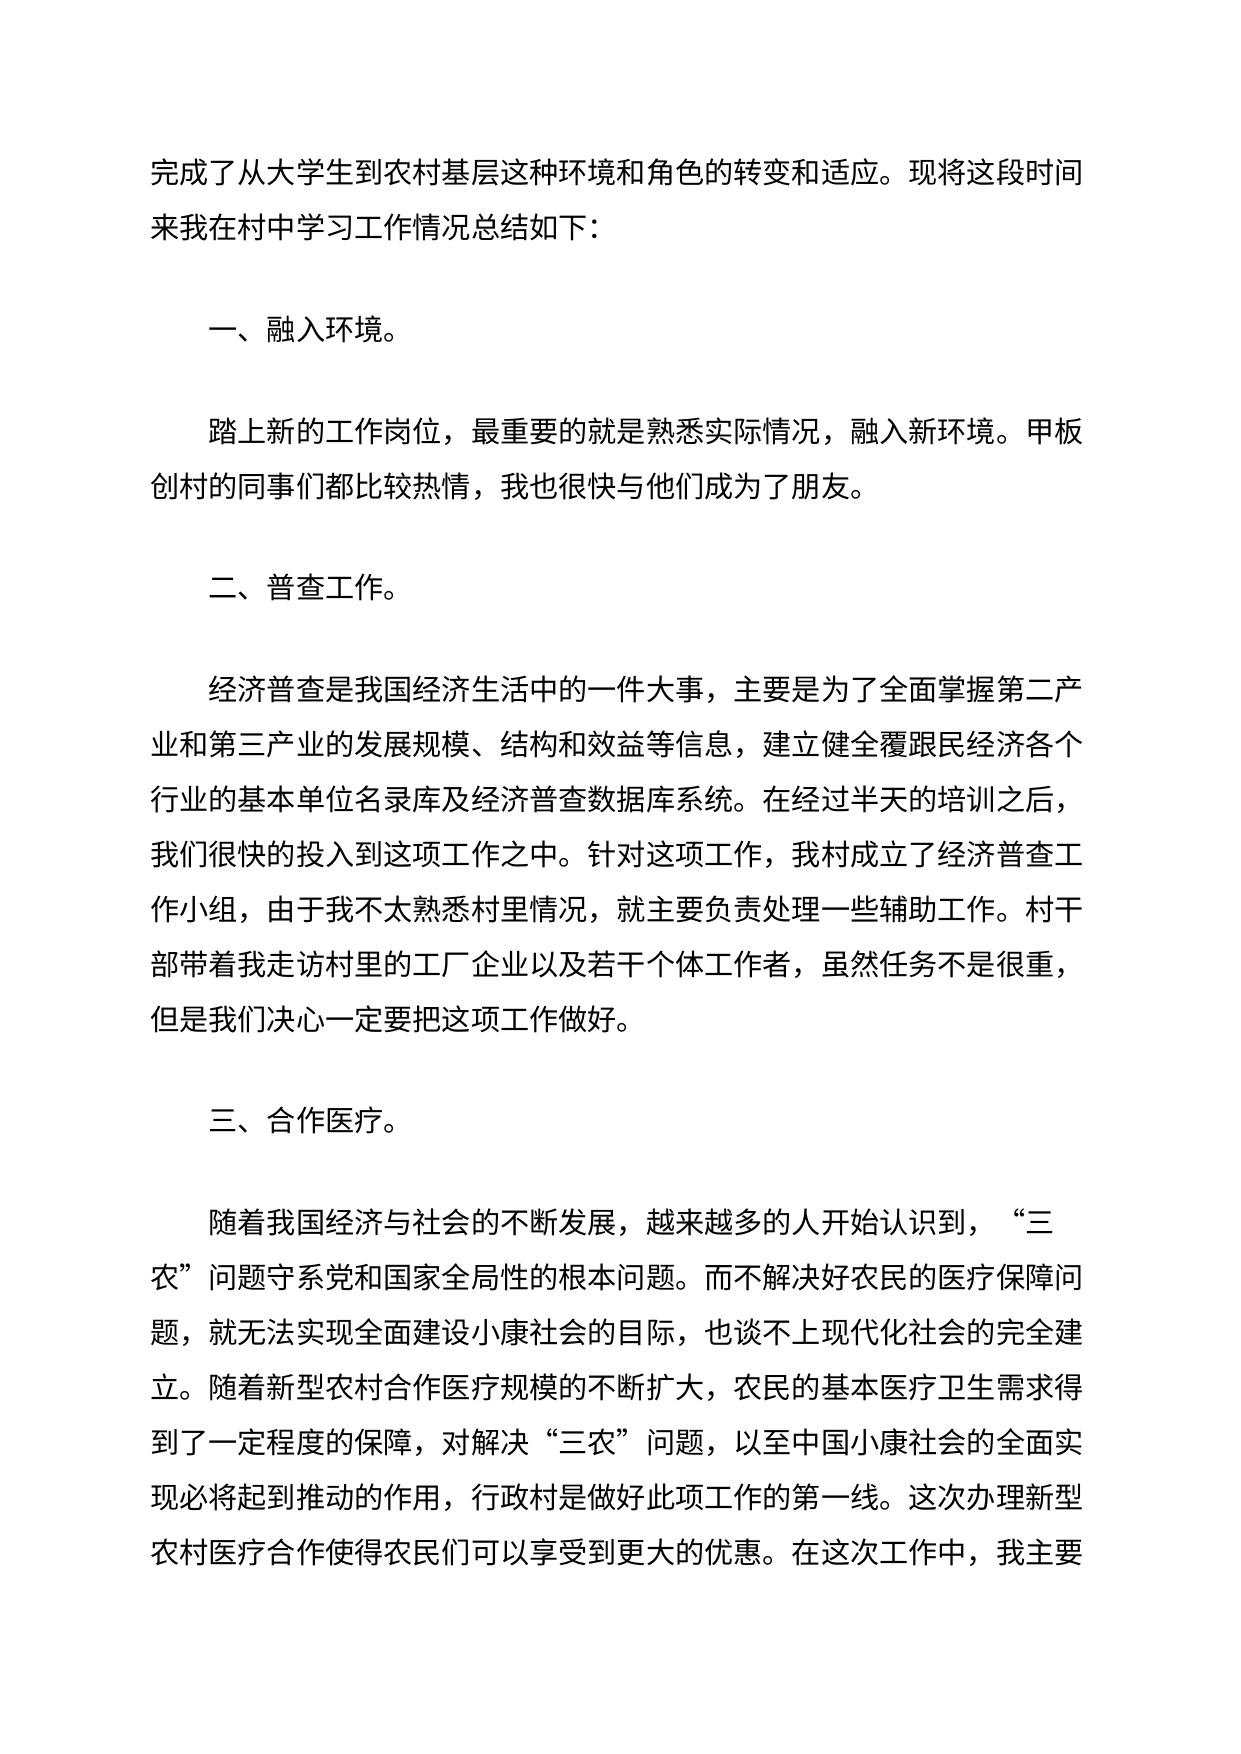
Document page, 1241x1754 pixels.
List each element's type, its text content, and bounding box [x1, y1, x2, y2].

text 踏上新的工作岗位，最重要的就是熟悉实际情况，融入新环境。甲板创村的同事们都比较热情，我也很快与他们成为了朋友。 [150, 408, 1090, 506]
text 二、普查工作。 [150, 565, 1090, 607]
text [150, 1200, 1090, 1571]
text 经济普查是我国经济生活中的一件大事，主要是为了全面掌握第二产业和第三产业的发展规模、结构和效益等信息，建立健全覆跟民经济各个行业的基本单位名录库及经济普查数据库系统。在经过半天的培训之后，我们很快的投入到这项工作之中。针对这项工作，我村成立了经济普查工作小组，由于我不太熟悉村里情况，就主要负责处理一些辅助工作。村干部带着我走访村里的工厂企业以及若干个体工作者，虽然任务不是很重，但是我们决心一定要把这项工作做好。 [150, 667, 1090, 1038]
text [150, 150, 1090, 247]
text 一、融入环境。 [150, 307, 1090, 349]
text 三、合作医疗。 [150, 1098, 1090, 1140]
